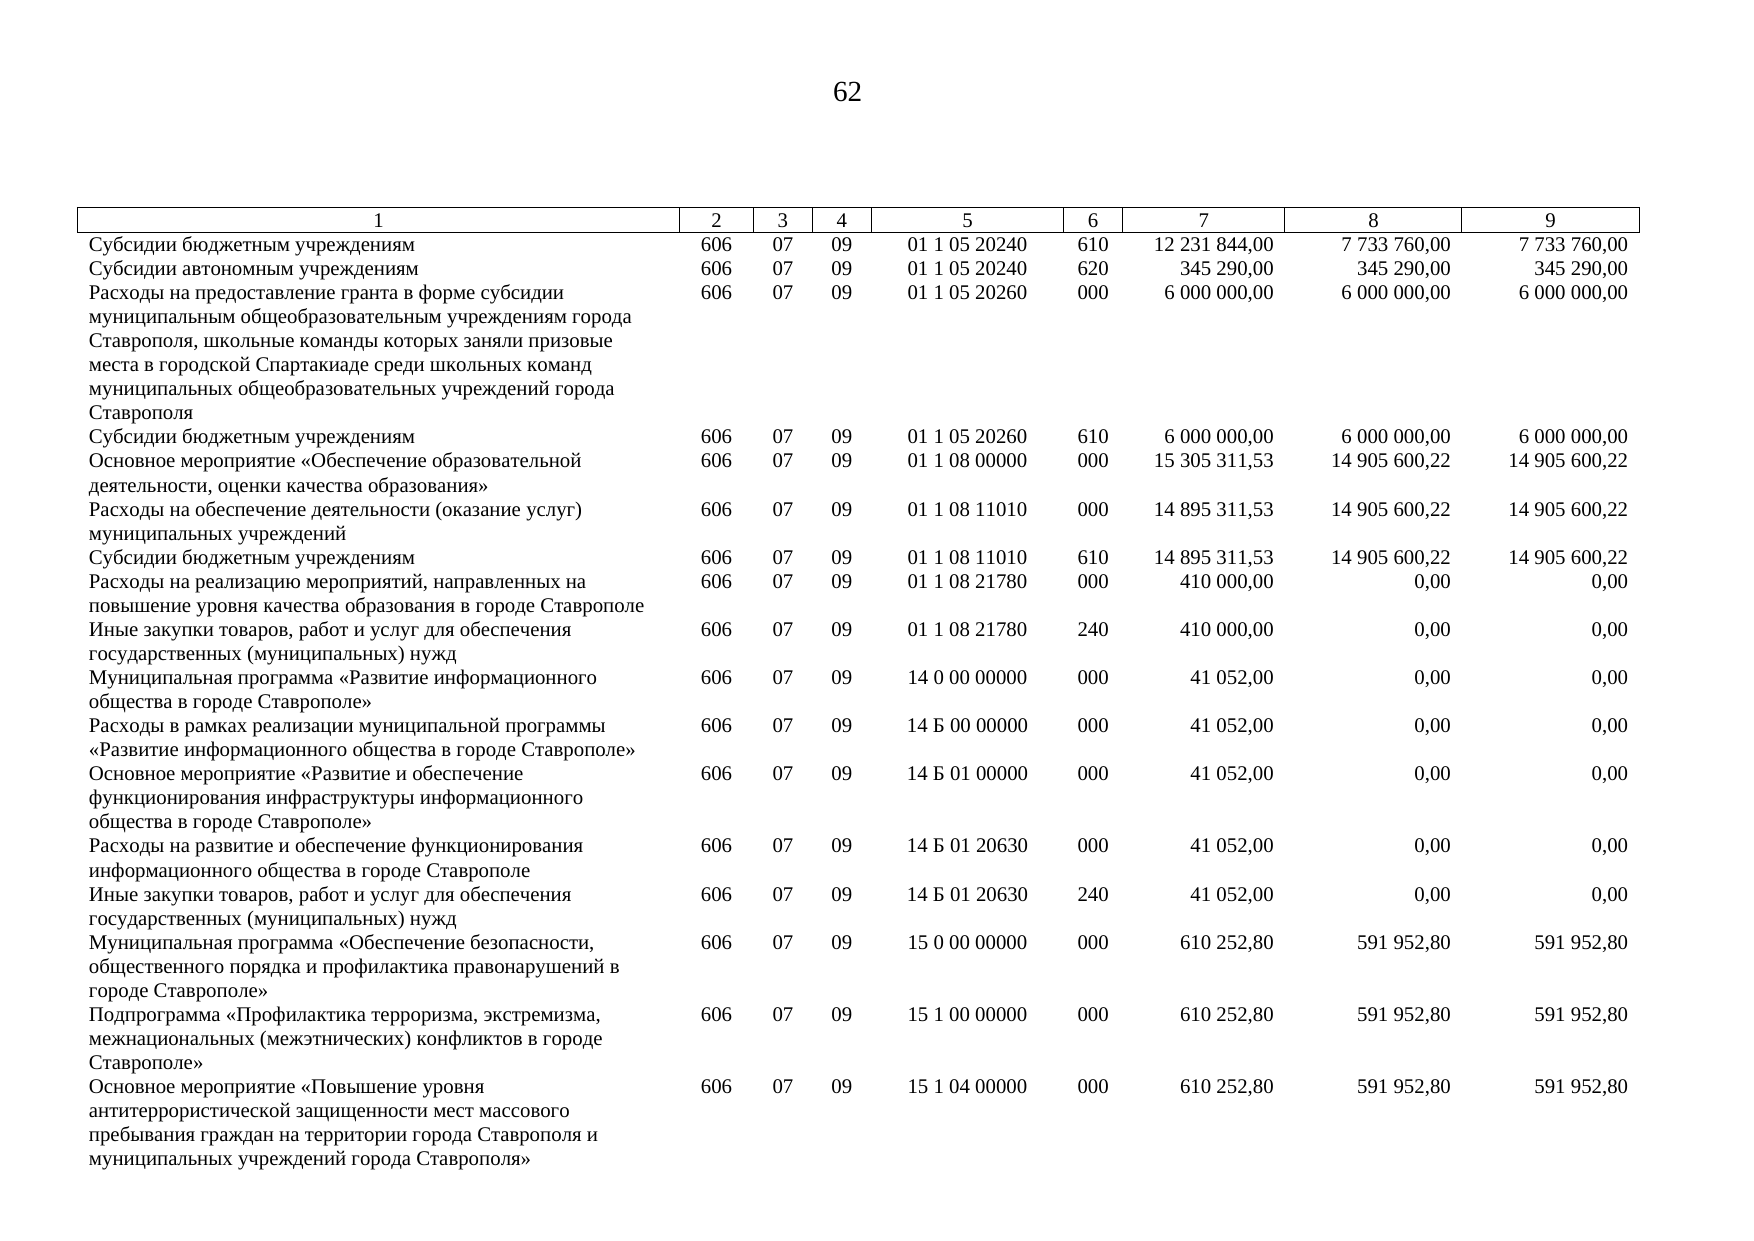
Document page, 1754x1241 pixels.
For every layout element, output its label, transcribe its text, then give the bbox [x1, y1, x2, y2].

table_header 3 [754, 208, 812, 232]
table_header 6 [1064, 208, 1122, 232]
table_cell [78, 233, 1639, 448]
table_header 8 [1285, 208, 1461, 232]
table_header 5 [872, 208, 1063, 232]
table_header 1 [78, 208, 679, 232]
table_header 2 [680, 208, 753, 232]
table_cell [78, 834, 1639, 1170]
table_header 4 [813, 208, 871, 232]
table_header 7 [1123, 208, 1284, 232]
table_header 9 [1462, 208, 1639, 232]
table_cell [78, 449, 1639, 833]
